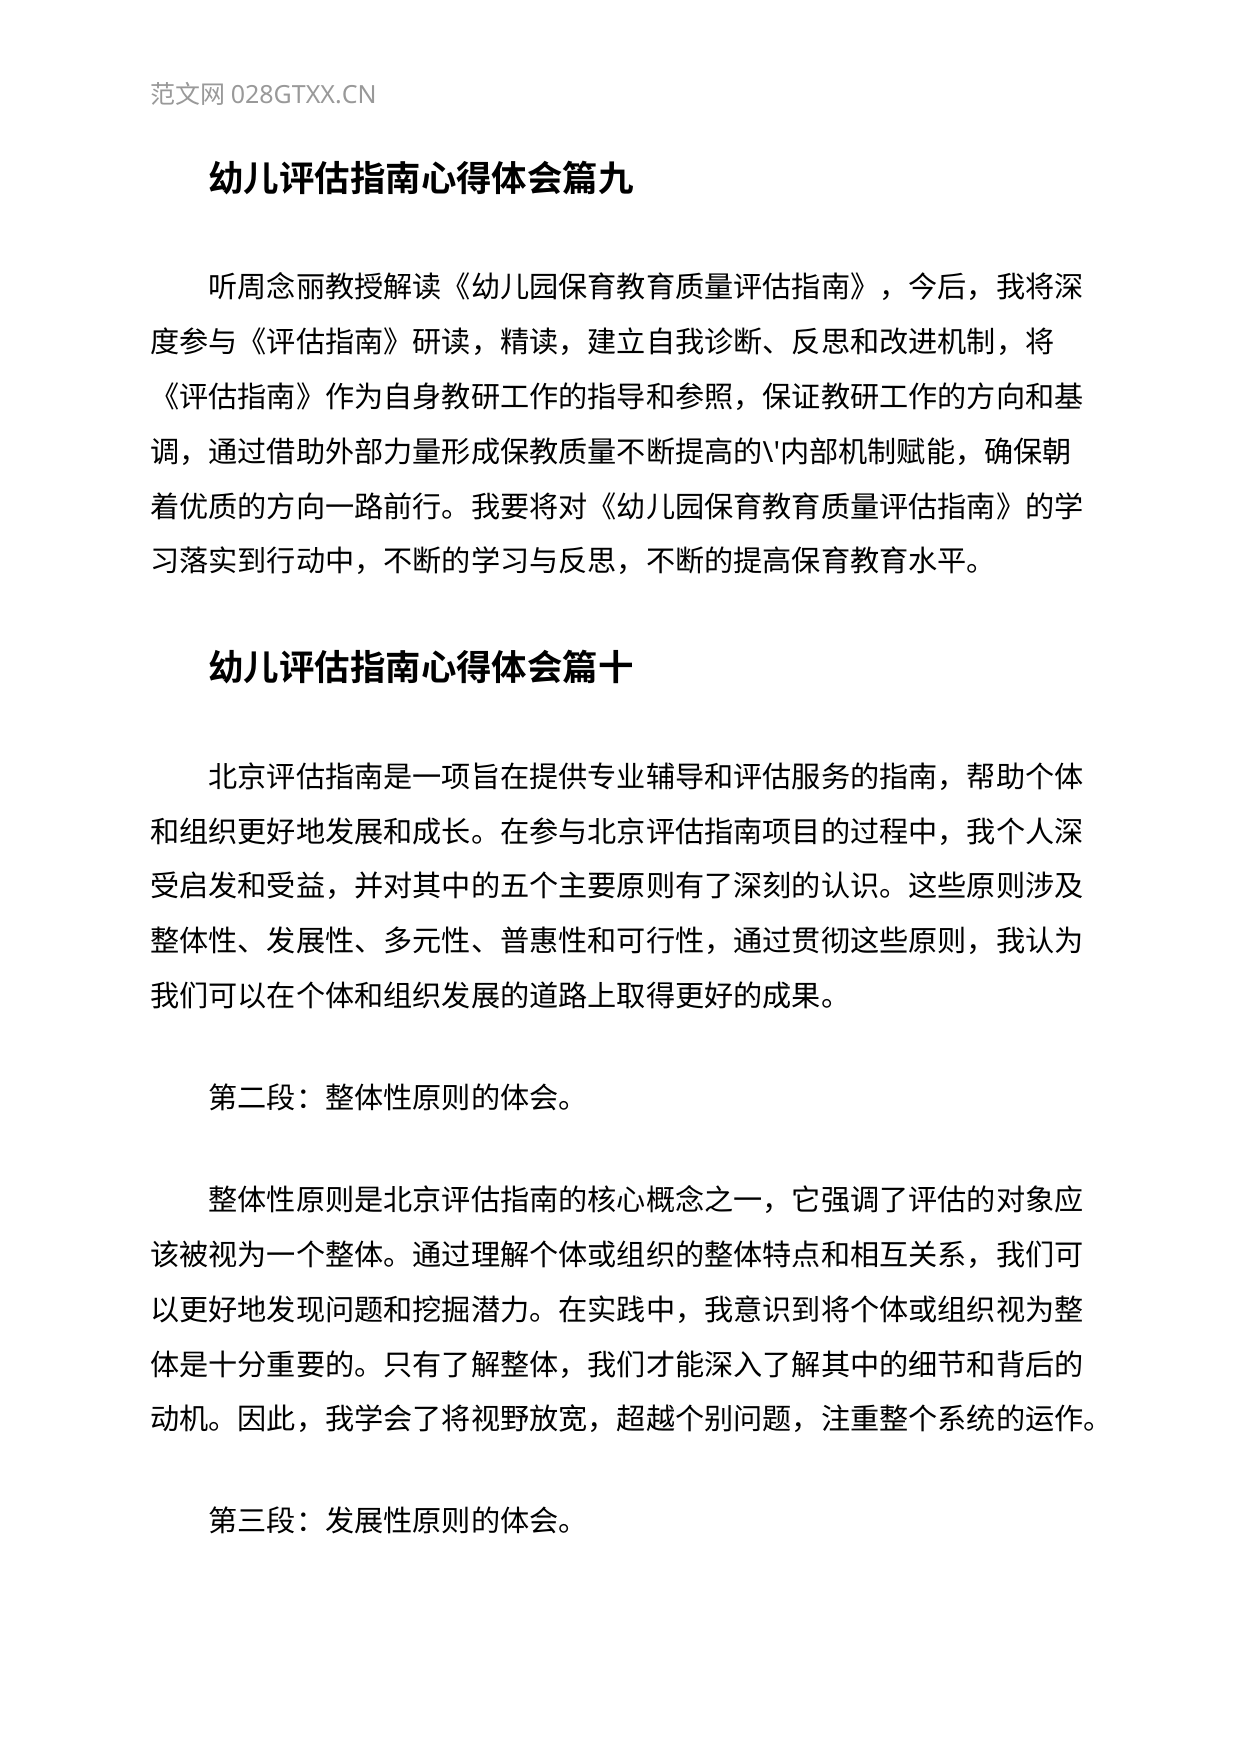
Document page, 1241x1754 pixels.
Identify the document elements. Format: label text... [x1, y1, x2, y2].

text 第二段：整体性原则的体会。 [150, 1074, 1090, 1117]
text 听周念丽教授解读《幼儿园保育教育质量评估指南》，今后，我将深度参与《评估指南》研读，精读，建立自我诊断、反思和改进机制，将《评估指南》作为自身教研工作的指导和参照，保证教研工作的方向和基调，通过借助外部力量形成保教质量不断提高的\'内部机制赋能，确保朝着优质的方向一路前行。我要将对《幼儿园保育教育质量评估指南》的学习落实到行动中，不断的学习与反思，不断的提高保育教育水平。 [150, 263, 1090, 580]
text 幼儿评估指南心得体会篇十 [150, 640, 1090, 691]
text 整体性原则是北京评估指南的核心概念之一，它强调了评估的对象应该被视为一个整体。通过理解个体或组织的整体特点和相互关系，我们可以更好地发现问题和挖掘潜力。在实践中，我意识到将个体或组织视为整体是十分重要的。只有了解整体，我们才能深入了解其中的细节和背后的动机。因此，我学会了将视野放宽，超越个别问题，注重整个系统的运作。 [150, 1176, 1090, 1438]
text 北京评估指南是一项旨在提供专业辅导和评估服务的指南，帮助个体和组织更好地发展和成长。在参与北京评估指南项目的过程中，我个人深受启发和受益，并对其中的五个主要原则有了深刻的认识。这些原则涉及整体性、发展性、多元性、普惠性和可行性，通过贯彻这些原则，我认为我们可以在个体和组织发展的道路上取得更好的成果。 [150, 753, 1090, 1015]
text 第三段：发展性原则的体会。 [150, 1498, 1090, 1540]
text 幼儿评估指南心得体会篇九 [150, 150, 1090, 201]
